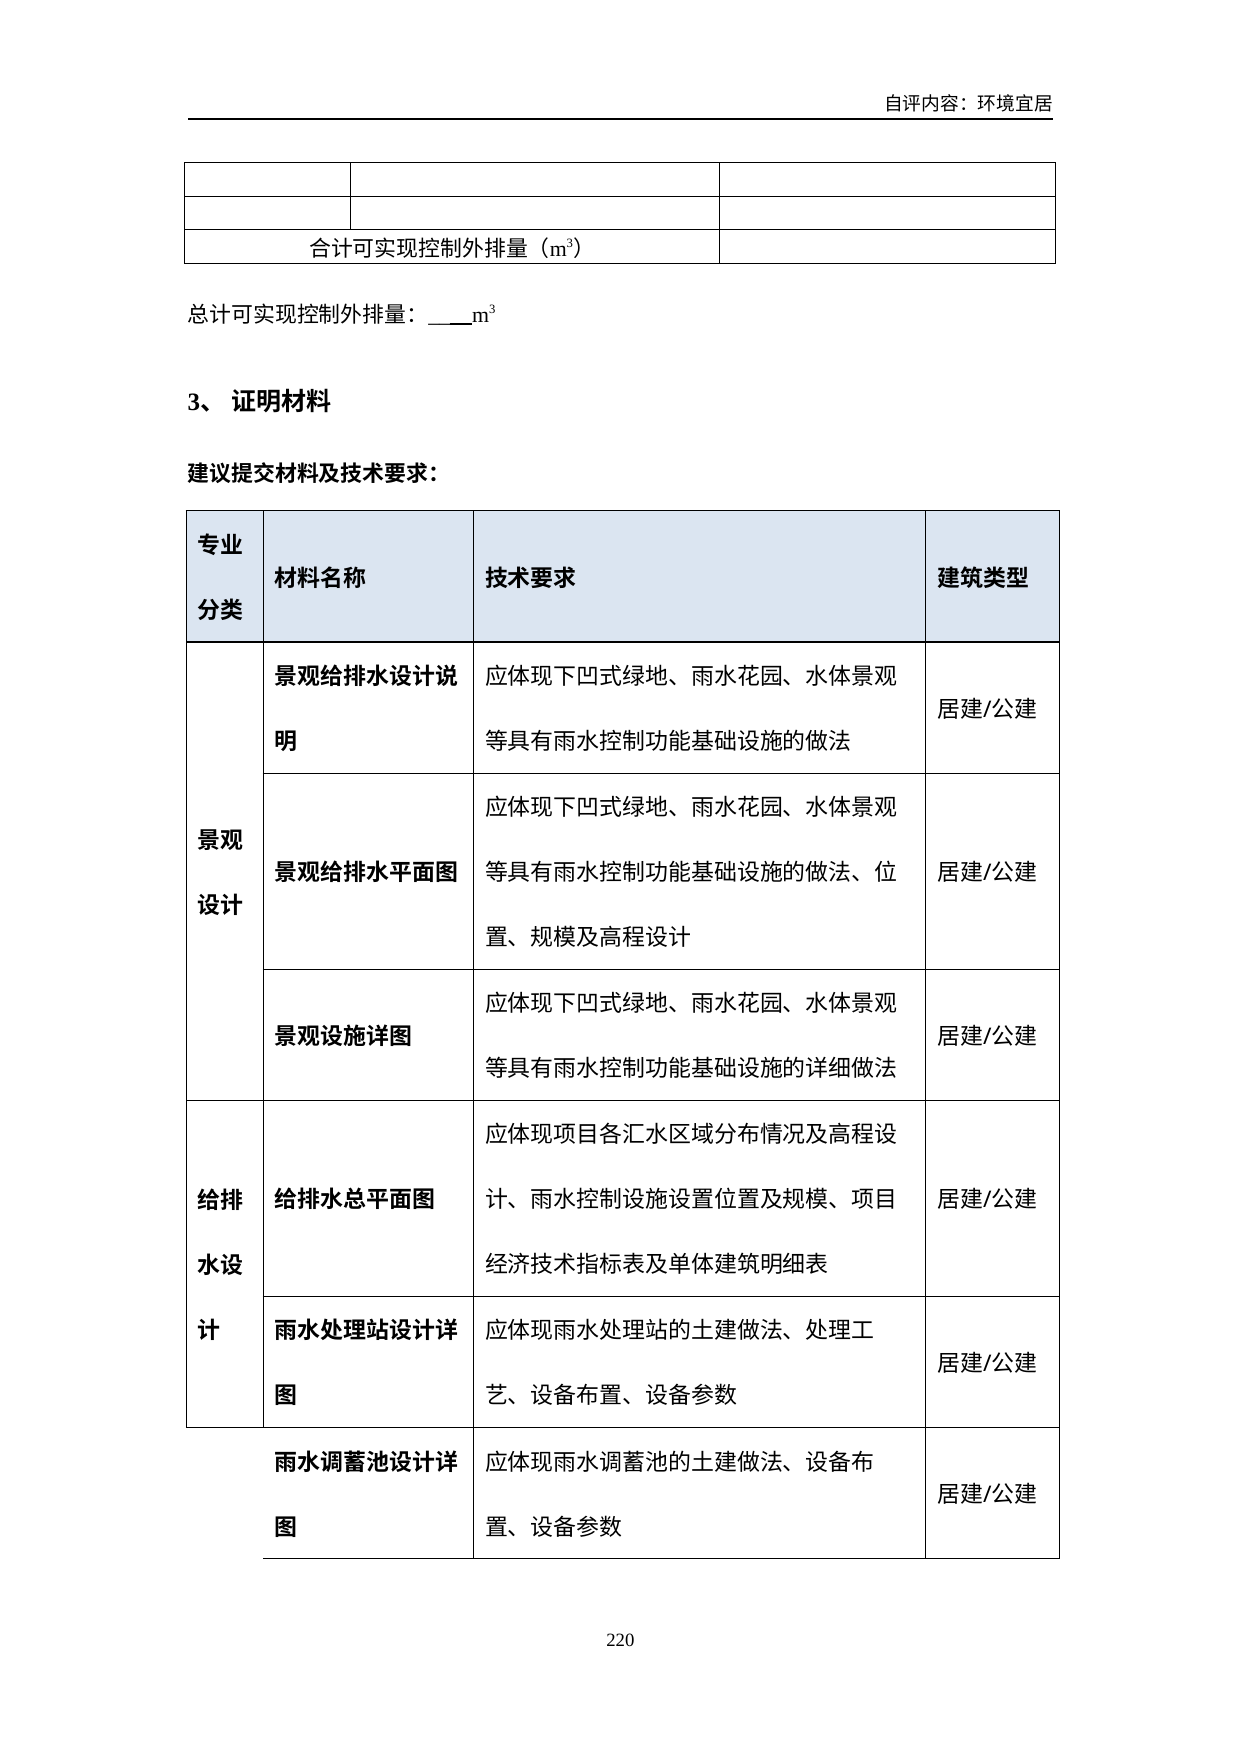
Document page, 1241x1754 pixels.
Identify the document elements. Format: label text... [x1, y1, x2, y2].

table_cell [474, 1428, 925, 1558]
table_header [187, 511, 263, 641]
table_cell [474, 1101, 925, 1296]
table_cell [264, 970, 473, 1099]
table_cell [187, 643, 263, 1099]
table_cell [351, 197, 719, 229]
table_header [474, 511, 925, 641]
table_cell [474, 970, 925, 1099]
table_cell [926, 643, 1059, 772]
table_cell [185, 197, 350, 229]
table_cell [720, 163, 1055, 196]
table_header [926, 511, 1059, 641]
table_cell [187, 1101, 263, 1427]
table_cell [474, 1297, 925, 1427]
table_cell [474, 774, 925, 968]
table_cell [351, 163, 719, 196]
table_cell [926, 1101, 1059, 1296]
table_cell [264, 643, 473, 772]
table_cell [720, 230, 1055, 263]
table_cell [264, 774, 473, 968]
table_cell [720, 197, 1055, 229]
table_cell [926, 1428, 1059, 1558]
text 总计可实现控制外排量：___ m3 [187, 296, 1053, 329]
text 建议提交材料及技术要求： [187, 455, 1053, 488]
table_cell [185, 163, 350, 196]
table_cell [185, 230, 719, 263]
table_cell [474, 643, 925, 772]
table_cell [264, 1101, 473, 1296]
list 证明材料 [187, 367, 1053, 432]
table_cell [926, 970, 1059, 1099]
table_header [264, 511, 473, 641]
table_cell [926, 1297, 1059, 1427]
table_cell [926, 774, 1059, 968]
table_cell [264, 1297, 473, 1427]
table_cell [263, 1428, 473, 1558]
